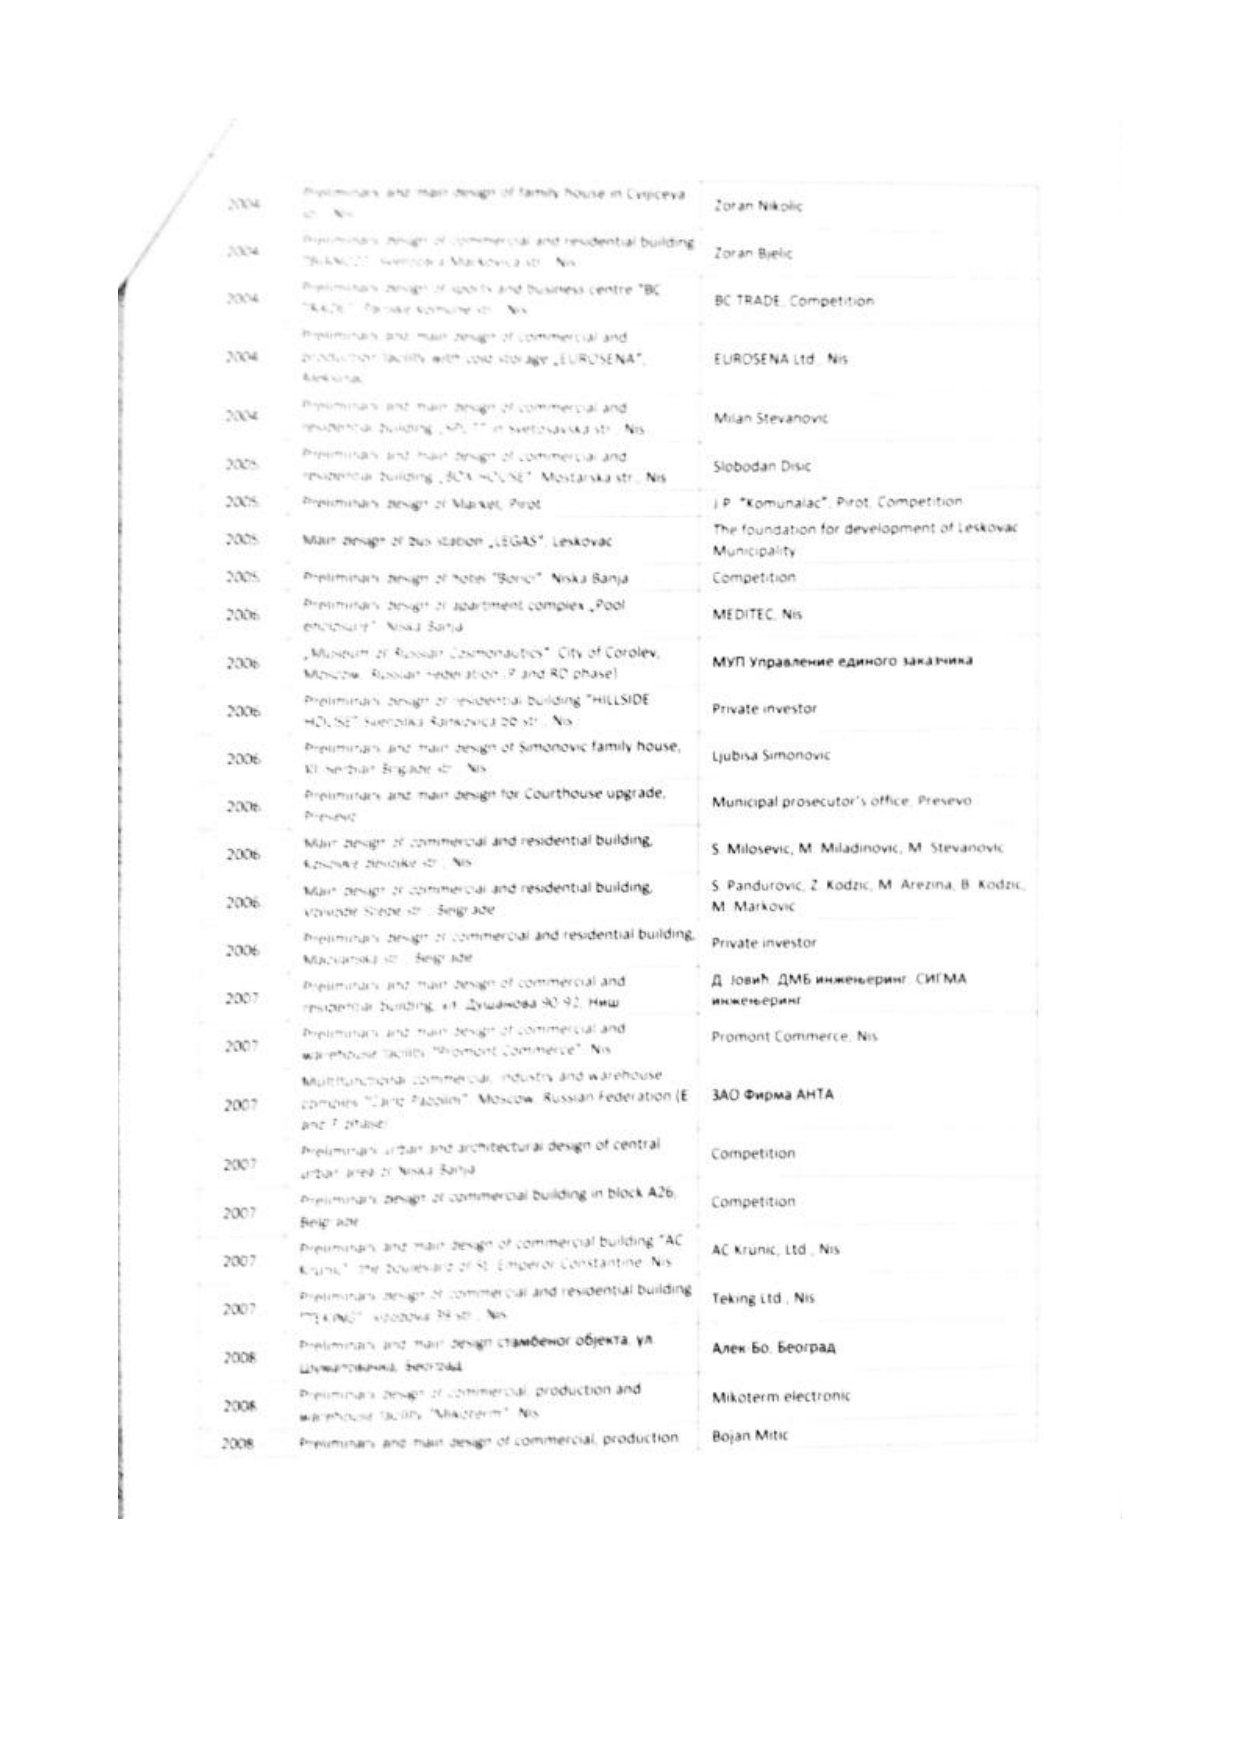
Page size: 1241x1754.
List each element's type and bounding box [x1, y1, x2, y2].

picture [118, 118, 1123, 1519]
